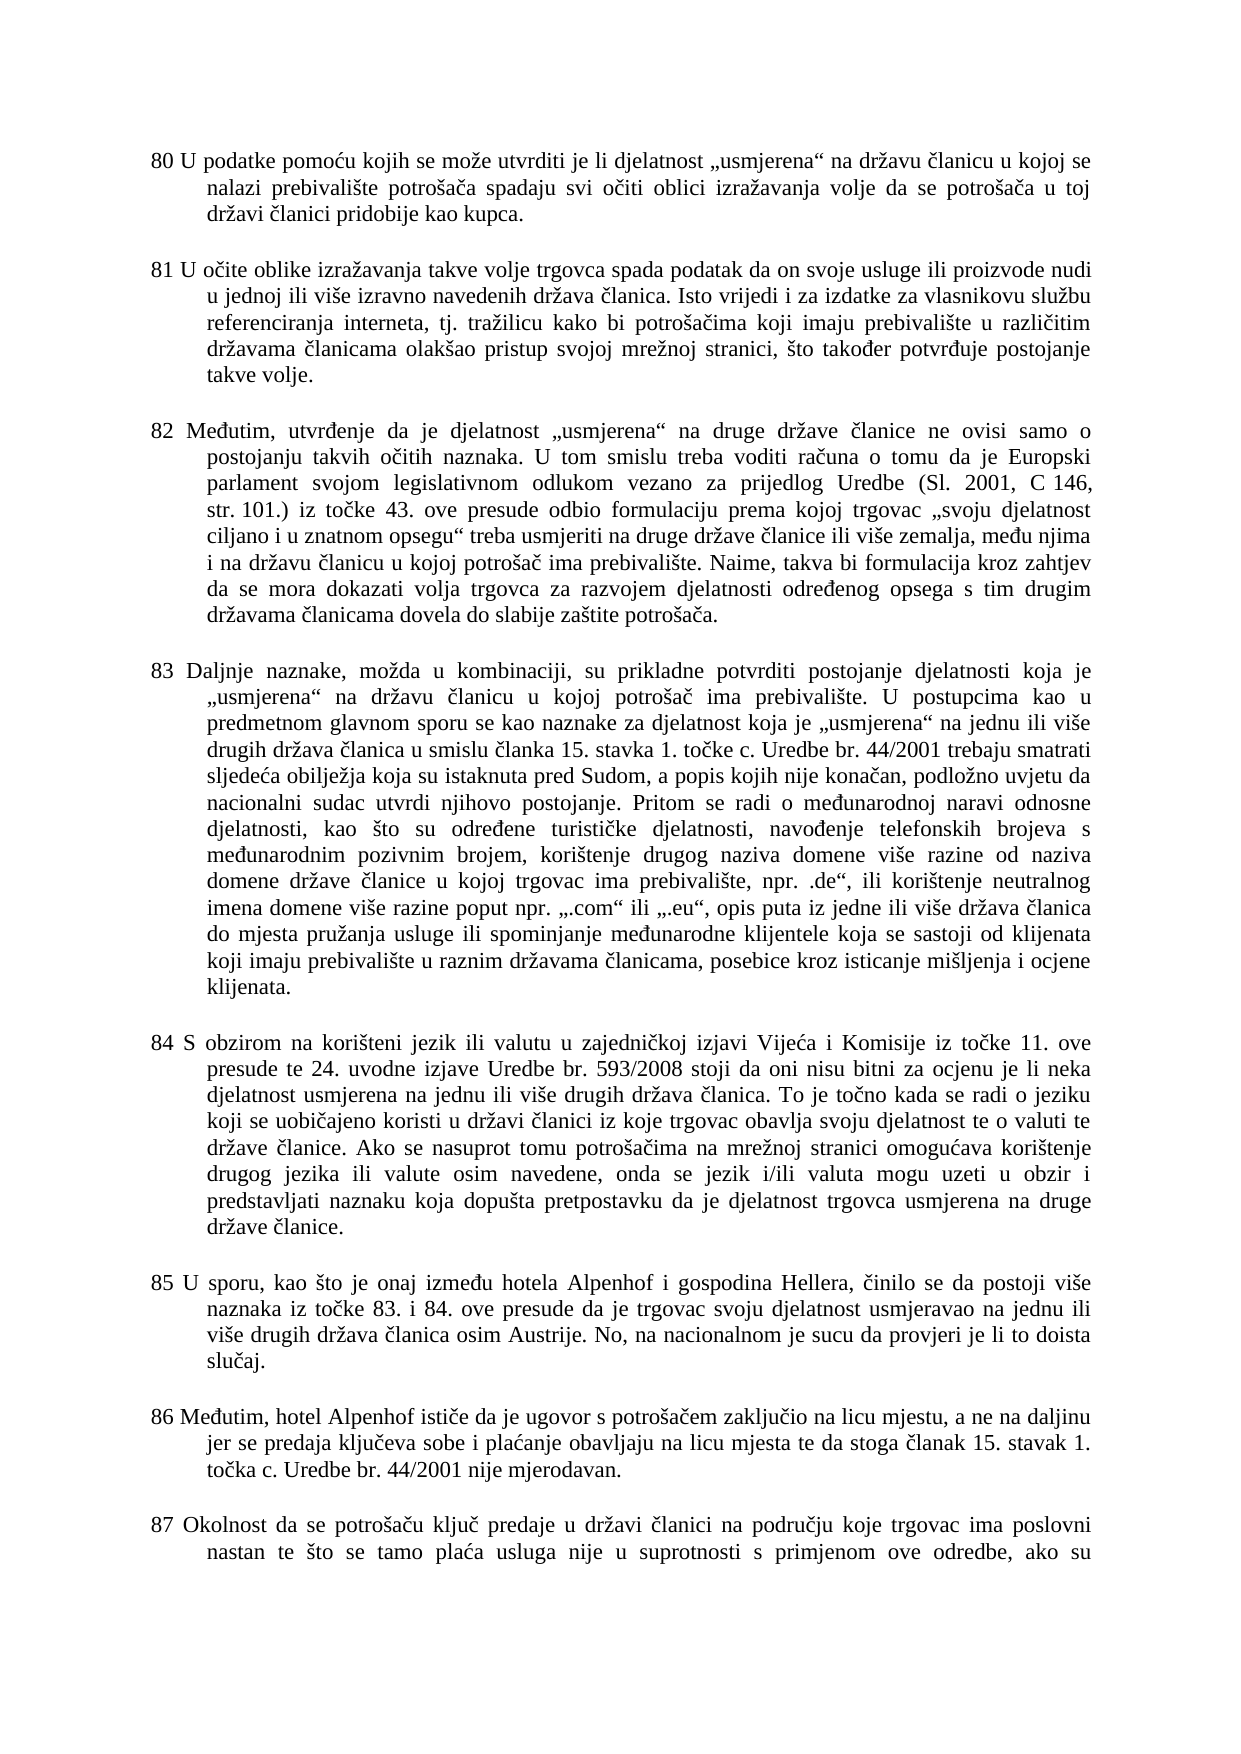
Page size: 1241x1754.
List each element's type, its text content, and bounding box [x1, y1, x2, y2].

text 82 Međutim, utvrđenje da je djelatnost „usmjerena“ na druge države članice ne ovisi samo o postojanju takvih očitih naznaka. U tom smislu treba voditi računa o tomu da je Europski parlament svojom legislativnom odlukom vezano za prijedlog Uredbe (Sl. 2001, C 146, str. 101.) iz točke 43. ove presude odbio formulaciju prema kojoj trgovac „svoju djelatnost ciljano i u znatnom opsegu“ treba usmjeriti na druge države članice ili više zemalja, među njima i na državu članicu u kojoj potrošač ima prebivalište. Naime, takva bi formulacija kroz zahtjev da se mora dokazati volja trgovca za razvojem djelatnosti određenog opsega s tim drugim državama članicama dovela do slabije zaštite potrošača. [151, 417, 1093, 628]
text 84 S obzirom na korišteni jezik ili valutu u zajedničkoj izjavi Vijeća i Komisije iz točke 11. ove presude te 24. uvodne izjave Uredbe br. 593/2008 stoji da oni nisu bitni za ocjenu je li neka djelatnost usmjerena na jednu ili više drugih država članica. To je točno kada se radi o jeziku koji se uobičajeno koristi u državi članici iz koje trgovac obavlja svoju djelatnost te o valuti te države članice. Ako se nasuprot tomu potrošačima na mrežnoj stranici omogućava korištenje drugog jezika ili valute osim navedene, onda se jezik i/ili valuta mogu uzeti u obzir i predstavljati naznaku koja dopušta pretpostavku da je djelatnost trgovca usmjerena na druge države članice. [151, 1028, 1093, 1239]
text 83 Daljnje naznake, možda u kombinaciji, su prikladne potvrditi postojanje djelatnosti koja je „usmjerena“ na državu članicu u kojoj potrošač ima prebivalište. U postupcima kao u predmetnom glavnom sporu se kao naznake za djelatnost koja je „usmjerena“ na jednu ili više drugih država članica u smislu članka 15. stavka 1. točke c. Uredbe br. 44/2001 trebaju smatrati sljedeća obilježja koja su istaknuta pred Sudom, a popis kojih nije konačan, podložno uvjetu da nacionalni sudac utvrdi njihovo postojanje. Pritom se radi o međunarodnoj naravi odnosne djelatnosti, kao što su određene turističke djelatnosti, navođenje telefonskih brojeva s međunarodnim pozivnim brojem, korištenje drugog naziva domene više razine od naziva domene države članice u kojoj trgovac ima prebivalište, npr. .de“, ili korištenje neutralnog imena domene više razine poput npr. „.com“ ili „.eu“, opis puta iz jedne ili više država članica do mjesta pružanja usluge ili spominjanje međunarodne klijentele koja se sastoji od klijenata koji imaju prebivalište u raznim državama članicama, posebice kroz isticanje mišljenja i ocjene klijenata. [151, 657, 1093, 999]
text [151, 1511, 1093, 1564]
text 86 Međutim, hotel Alpenhof ističe da je ugovor s potrošačem zaključio na licu mjestu, a ne na daljinu jer se predaja ključeva sobe i plaćanje obavljaju na licu mjesta te da stoga članak 15. stavak 1. točka c. Uredbe br. 44/2001 nije mjerodavan. [151, 1403, 1093, 1482]
text 81 U očite oblike izražavanja takve volje trgovca spada podatak da on svoje usluge ili proizvode nudi u jednoj ili više izravno navedenih država članica. Isto vrijedi i za izdatke za vlasnikovu službu referenciranja interneta, tj. tražilicu kako bi potrošačima koji imaju prebivalište u različitim državama članicama olakšao pristup svojoj mrežnoj stranici, što također potvrđuje postojanje takve volje. [151, 256, 1093, 388]
text 85 U sporu, kao što je onaj između hotela Alpenhof i gospodina Hellera, činilo se da postoji više naznaka iz točke 83. i 84. ove presude da je trgovac svoju djelatnost usmjeravao na jednu ili više drugih država članica osim Austrije. No, na nacionalnom je sucu da provjeri je li to doista slučaj. [151, 1268, 1093, 1374]
text 80 U podatke pomoću kojih se može utvrditi je li djelatnost „usmjerena“ na državu članicu u kojoj se nalazi prebivalište potrošača spadaju svi očiti oblici izražavanja volje da se potrošača u toj državi članici pridobije kao kupca. [151, 148, 1093, 227]
